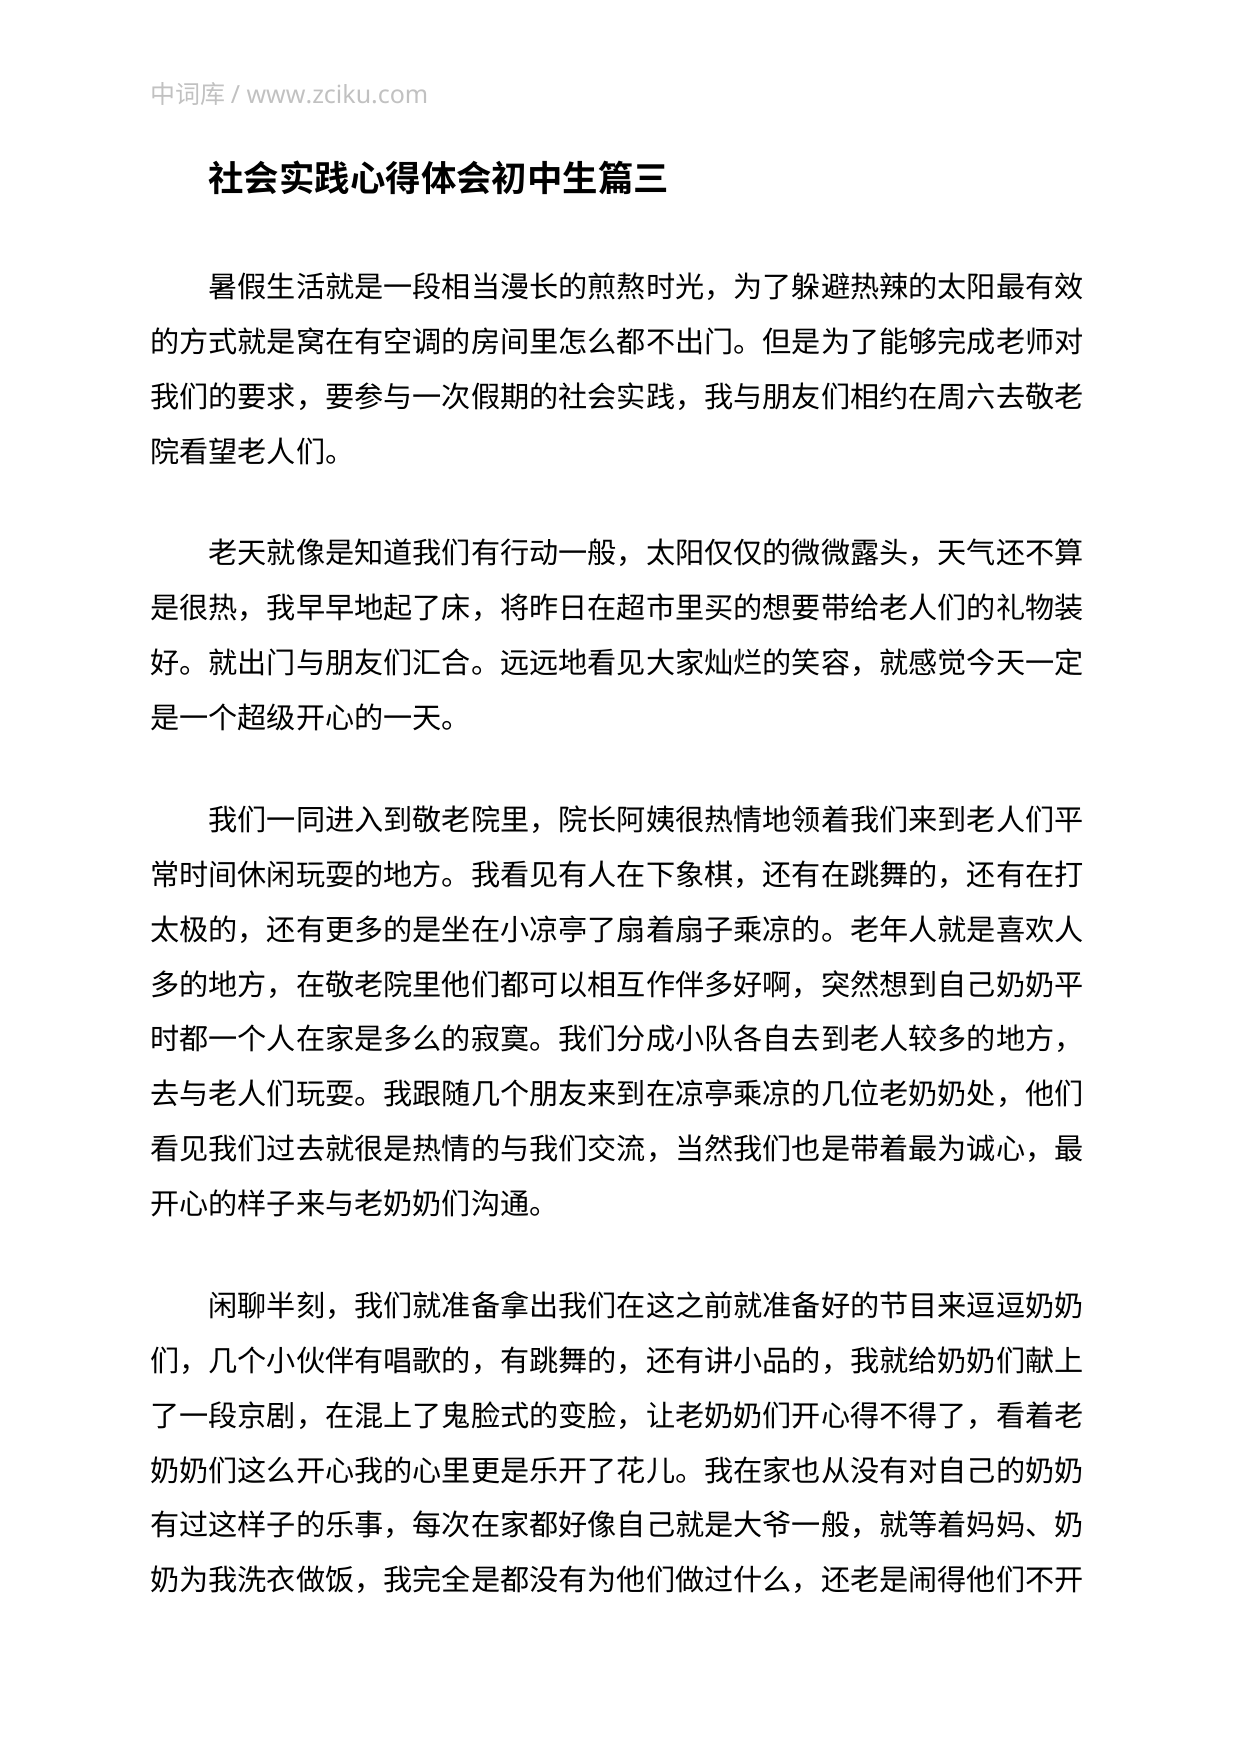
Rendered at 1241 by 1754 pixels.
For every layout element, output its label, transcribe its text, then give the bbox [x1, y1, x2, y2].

text 暑假生活就是一段相当漫长的煎熬时光，为了躲避热辣的太阳最有效的方式就是窝在有空调的房间里怎么都不出门。但是为了能够完成老师对我们的要求，要参与一次假期的社会实践，我与朋友们相约在周六去敬老院看望老人们。 [150, 263, 1090, 470]
text 我们一同进入到敬老院里，院长阿姨很热情地领着我们来到老人们平常时间休闲玩耍的地方。我看见有人在下象棋，还有在跳舞的，还有在打太极的，还有更多的是坐在小凉亭了扇着扇子乘凉的。老年人就是喜欢人多的地方，在敬老院里他们都可以相互作伴多好啊，突然想到自己奶奶平时都一个人在家是多么的寂寞。我们分成小队各自去到老人较多的地方，去与老人们玩耍。我跟随几个朋友来到在凉亭乘凉的几位老奶奶处，他们看见我们过去就很是热情的与我们交流，当然我们也是带着最为诚心，最开心的样子来与老奶奶们沟通。 [150, 796, 1090, 1223]
text 社会实践心得体会初中生篇三 [150, 150, 1090, 201]
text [150, 1282, 1090, 1599]
text 老天就像是知道我们有行动一般，太阳仅仅的微微露头，天气还不算是很热，我早早地起了床，将昨日在超市里买的想要带给老人们的礼物装好。就出门与朋友们汇合。远远地看见大家灿烂的笑容，就感觉今天一定是一个超级开心的一天。 [150, 530, 1090, 737]
